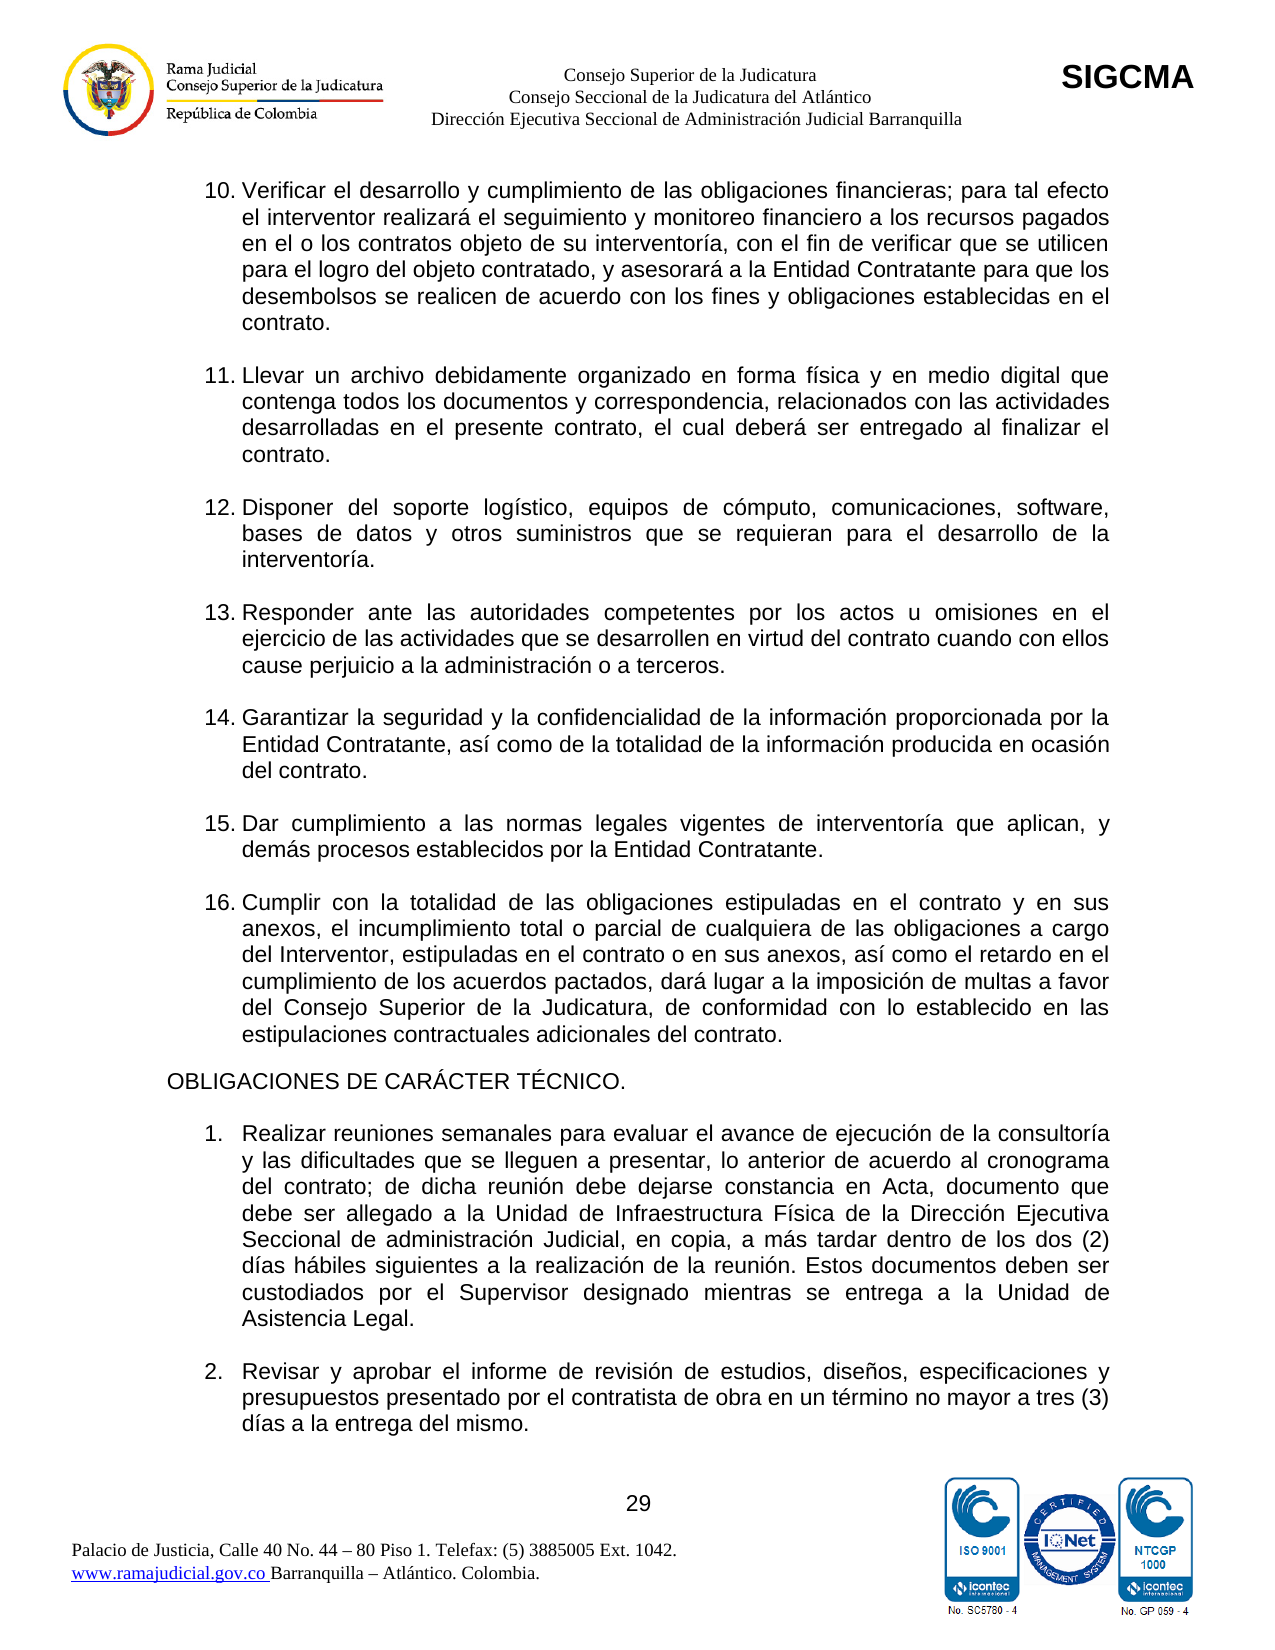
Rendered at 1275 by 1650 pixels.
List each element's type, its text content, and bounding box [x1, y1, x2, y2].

subtitle OBLIGACIONES DE CARÁCTER TÉCNICO. [167, 1068, 1110, 1094]
list Verificar el desarrollo y cumplimiento de las obligaciones financieras; para tal efecto el interventor realizará el seguimiento y monitoreo financiero a los recursos pagados en el o los contratos objeto de su interventoría, con el fin de verificar que se utilicen para el logro del objeto contratado, y asesorará a la Entidad Contratante para que los desembolsos se realicen de acuerdo con los fines y obligaciones establecidas en el contrato. [204, 177, 1110, 335]
list Realizar reuniones semanales para evaluar el avance de ejecución de la consultoría y las dificultades que se lleguen a presentar, lo anterior de acuerdo al cronograma del contrato; de dicha reunión debe dejarse constancia en Acta, documento que debe ser allegado a la Unidad de Infraestructura Física de la Dirección Ejecutiva Seccional de administración Judicial, en copia, a más tardar dentro de los dos (2) días hábiles siguientes a la realización de la reunión. Estos documentos deben ser custodiados por el Supervisor designado mientras se entrega a la Unidad de Asistencia Legal. [204, 1120, 1110, 1331]
list Disponer del soporte logístico, equipos de cómputo, comunicaciones, software, bases de datos y otros suministros que se requieran para el desarrollo de la interventoría. [204, 493, 1110, 572]
picture [941, 1475, 1203, 1626]
list Responder ante las autoridades competentes por los actos u omisiones en el ejercicio de las actividades que se desarrollen en virtud del contrato cuando con ellos cause perjuicio a la administración o a terceros. [204, 599, 1110, 678]
list Revisar y aprobar el informe de revisión de estudios, diseños, especificaciones y presupuestos presentado por el contratista de obra en un término no mayor a tres (3) días a la entrega del mismo. [204, 1358, 1110, 1437]
list Llevar un archivo debidamente organizado en forma física y en medio digital que contenga todos los documentos y correspondencia, relacionados con las actividades desarrolladas en el presente contrato, el cual deberá ser entregado al finalizar el contrato. [204, 362, 1110, 467]
picture [56, 34, 390, 145]
list Cumplir con la totalidad de las obligaciones estipuladas en el contrato y en sus anexos, el incumplimiento total o parcial de cualquiera de las obligaciones a cargo del Interventor, estipuladas en el contrato o en sus anexos, así como el retardo en el cumplimiento de los acuerdos pactados, dará lugar a la imposición de multas a favor del Consejo Superior de la Judicatura, de conformidad con lo establecido en las estipulaciones contractuales adicionales del contrato. [204, 889, 1110, 1047]
list Dar cumplimiento a las normas legales vigentes de interventoría que aplican, y demás procesos establecidos por la Entidad Contratante. [204, 810, 1110, 862]
list Garantizar la seguridad y la confidencialidad de la información proporcionada por la Entidad Contratante, así como de la totalidad de la información producida en ocasión del contrato. [204, 704, 1110, 783]
